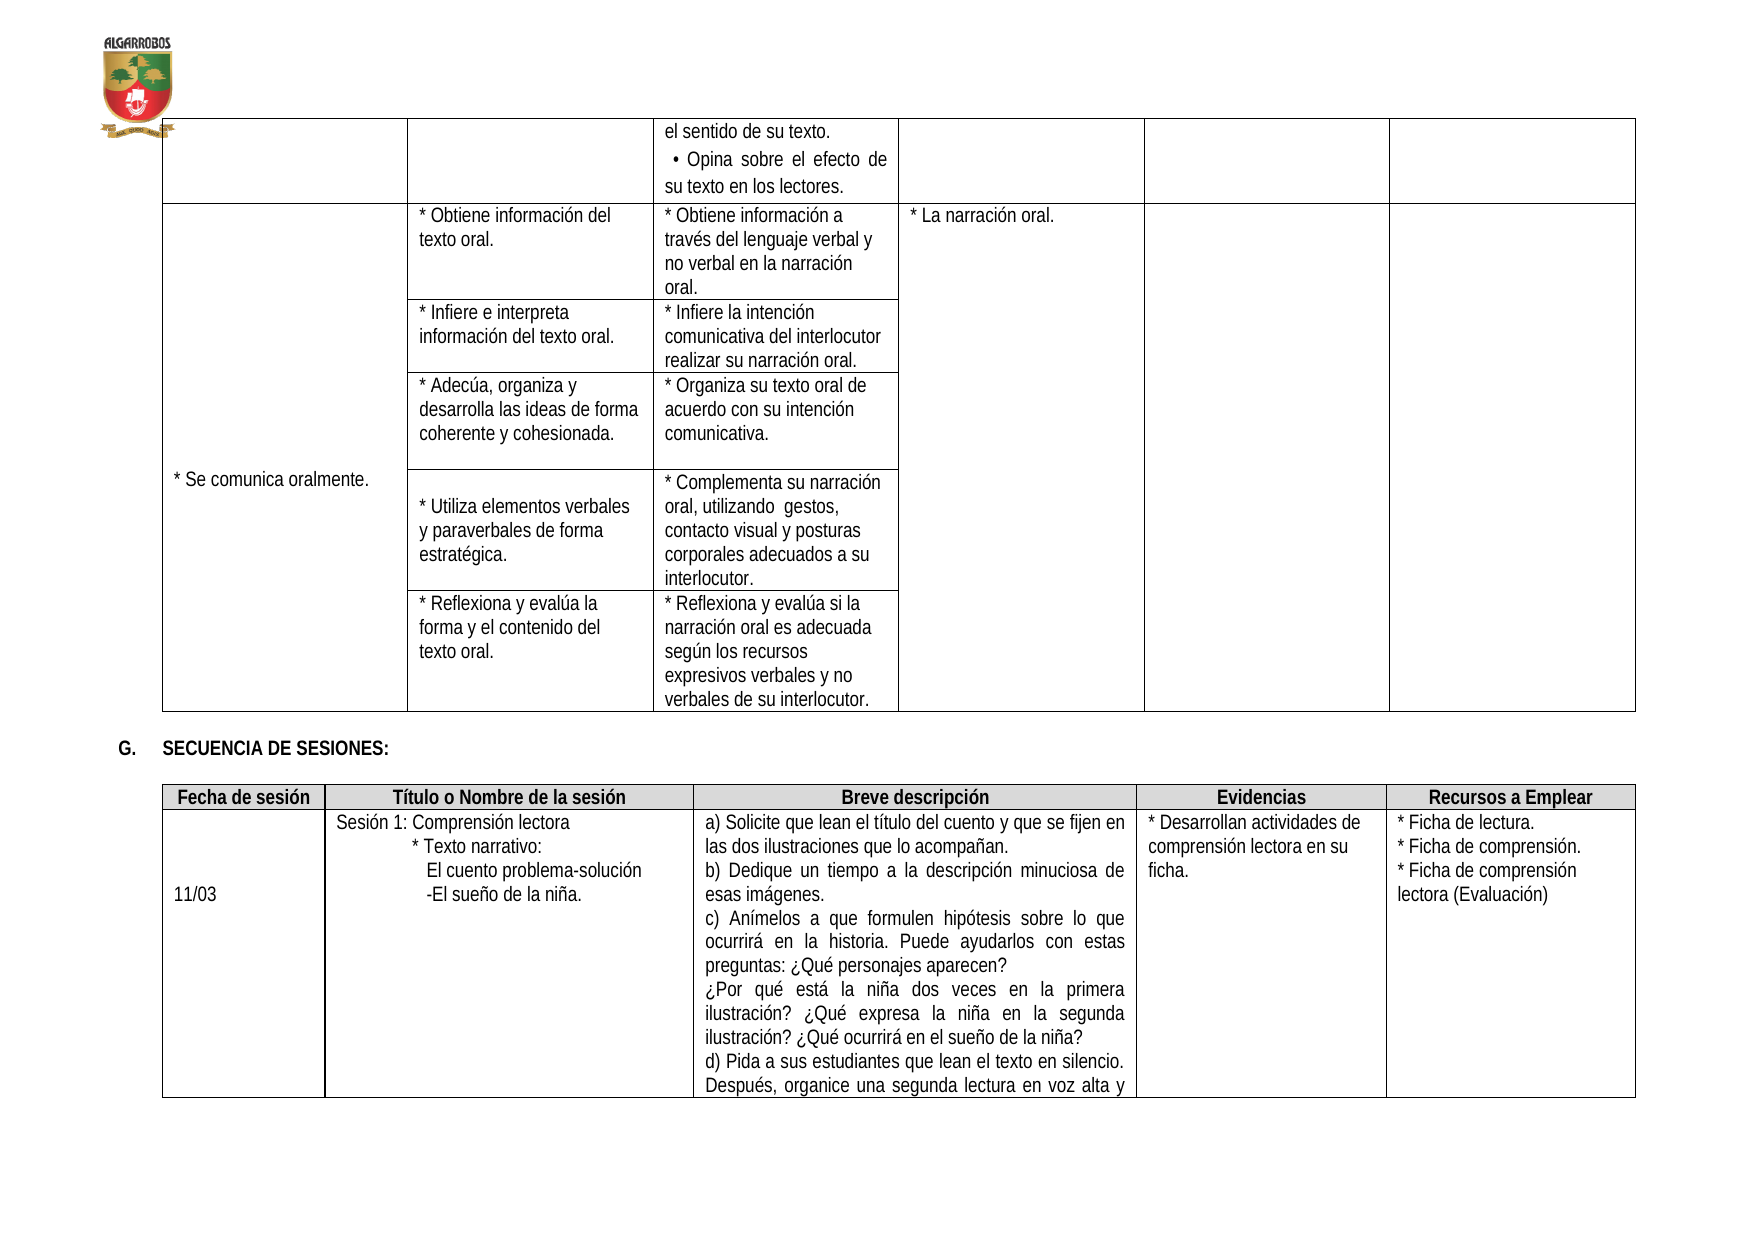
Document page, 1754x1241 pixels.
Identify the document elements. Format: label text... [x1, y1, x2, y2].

table_cell * Organiza su texto oral de acuerdo con su intención comunicativa. [654, 373, 898, 469]
table_cell [1390, 204, 1635, 711]
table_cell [654, 119, 898, 202]
table_header Evidencias [1137, 785, 1386, 809]
picture [163, 119, 176, 138]
table_cell * La narración oral. [899, 204, 1144, 711]
table_header Recursos a Emplear [1387, 785, 1635, 809]
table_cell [326, 810, 693, 1097]
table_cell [1387, 810, 1635, 1097]
table_header Título o Nombre de la sesión [326, 785, 693, 809]
table_cell * Reflexiona y evalúa la forma y el contenido del texto oral. [408, 591, 653, 711]
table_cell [408, 119, 653, 202]
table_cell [1137, 810, 1386, 1097]
table_header Breve descripción [694, 785, 1136, 809]
list SECUENCIA DE SESIONES: [118, 736, 1636, 760]
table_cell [694, 810, 1136, 1097]
table_cell * Obtiene información del texto oral. [408, 204, 653, 299]
table_cell * Infiere e interpreta información del texto oral. [408, 300, 653, 372]
table_cell * Infiere la intención comunicativa del interlocutor realizar su narración oral. [654, 300, 898, 372]
table_cell * Adecúa, organiza y desarrolla las ideas de forma coherente y cohesionada. [408, 373, 653, 469]
table_cell * Obtiene información a través del lenguaje verbal y no verbal en la narración oral. [654, 204, 898, 299]
table_header Fecha de sesión [163, 785, 324, 809]
table_cell * Se comunica oralmente. [163, 204, 407, 711]
table_cell * Utiliza elementos verbales y paraverbales de forma estratégica. [408, 470, 653, 590]
picture [99, 37, 176, 138]
table_cell * Reflexiona y evalúa si la narración oral es adecuada según los recursos expresivos verbales y no verbales de su interlocutor. [654, 591, 898, 711]
table_cell [1145, 204, 1389, 711]
table_cell 11/03 [163, 810, 324, 1097]
table_cell * Complementa su narración oral, utilizando gestos, contacto visual y posturas corporales adecuados a su interlocutor. [654, 470, 898, 590]
